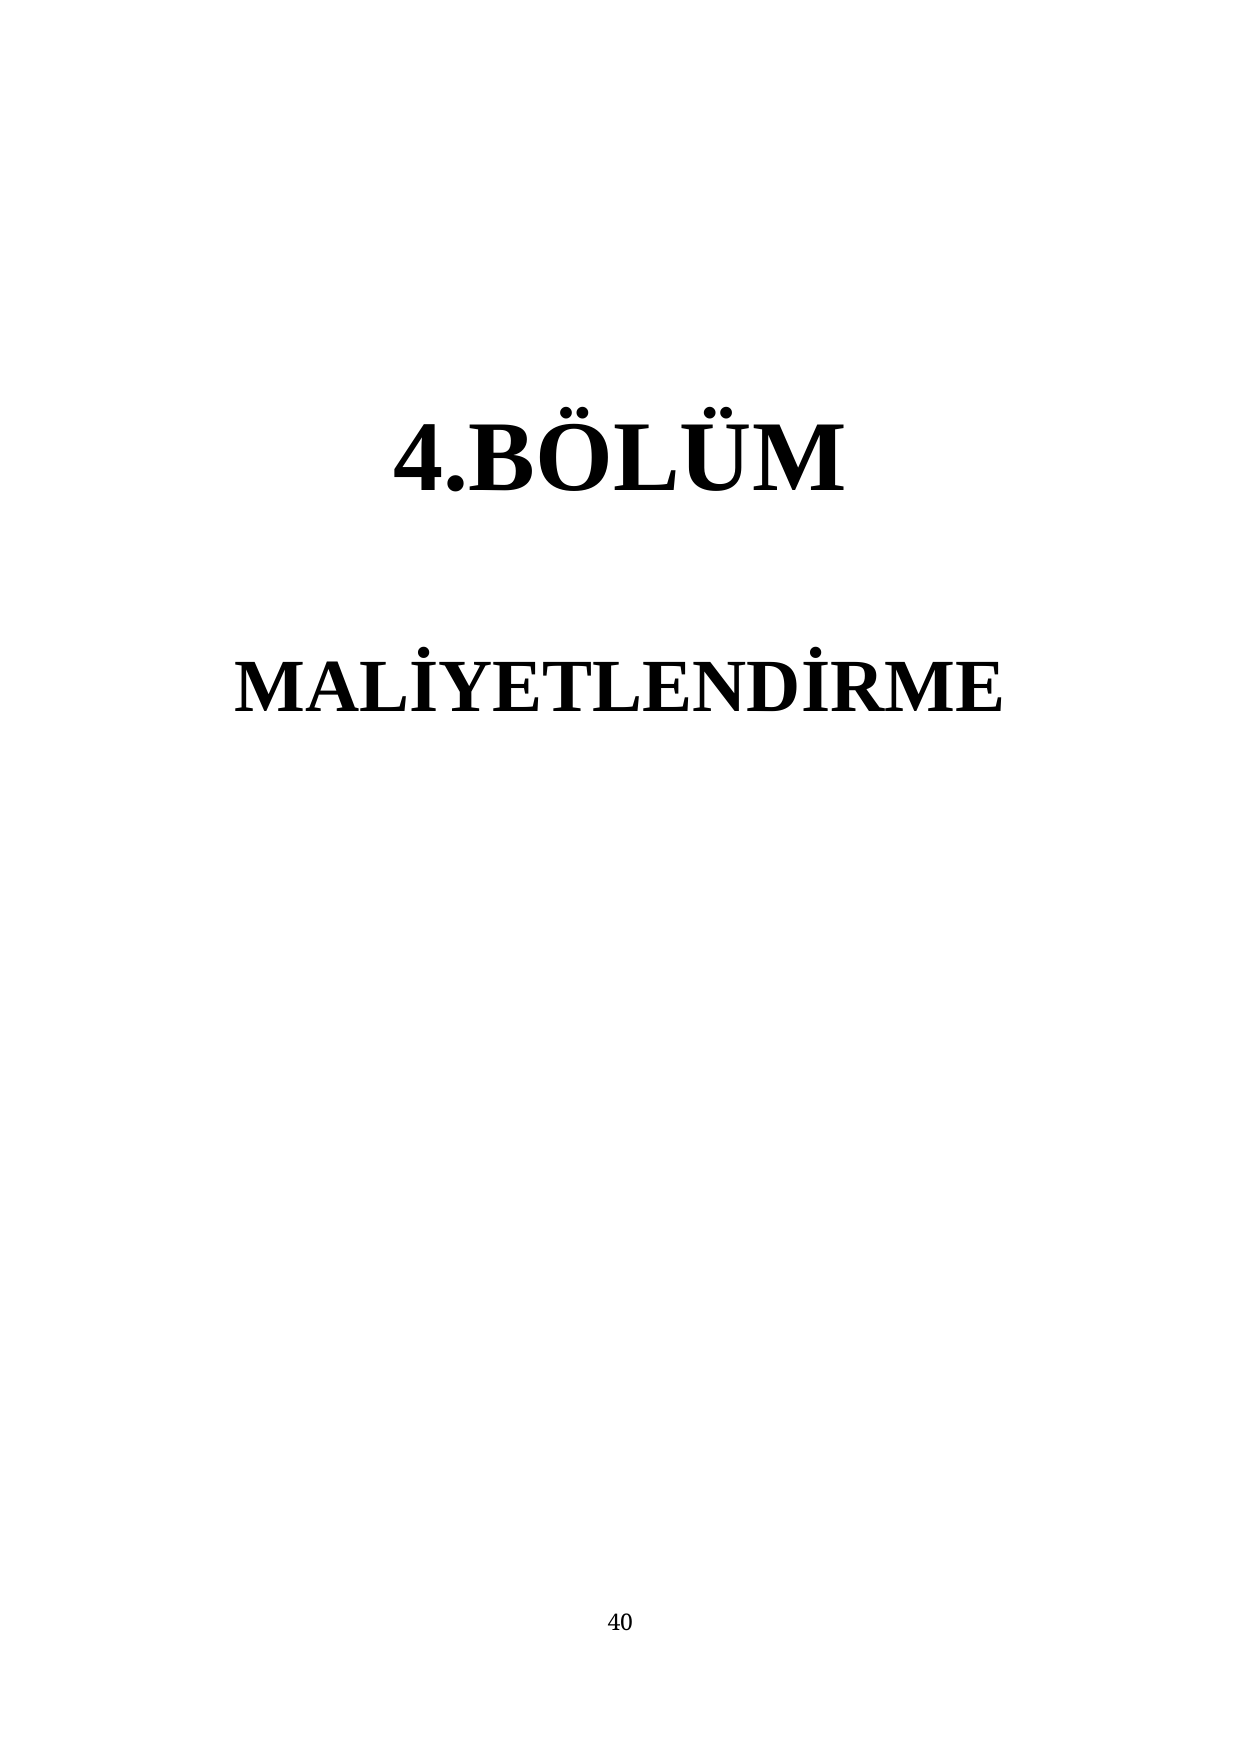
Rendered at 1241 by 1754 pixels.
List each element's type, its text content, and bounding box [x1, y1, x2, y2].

text MALİYETLENDİRME [148, 641, 1092, 727]
text 4.BÖLÜM [148, 397, 1092, 512]
